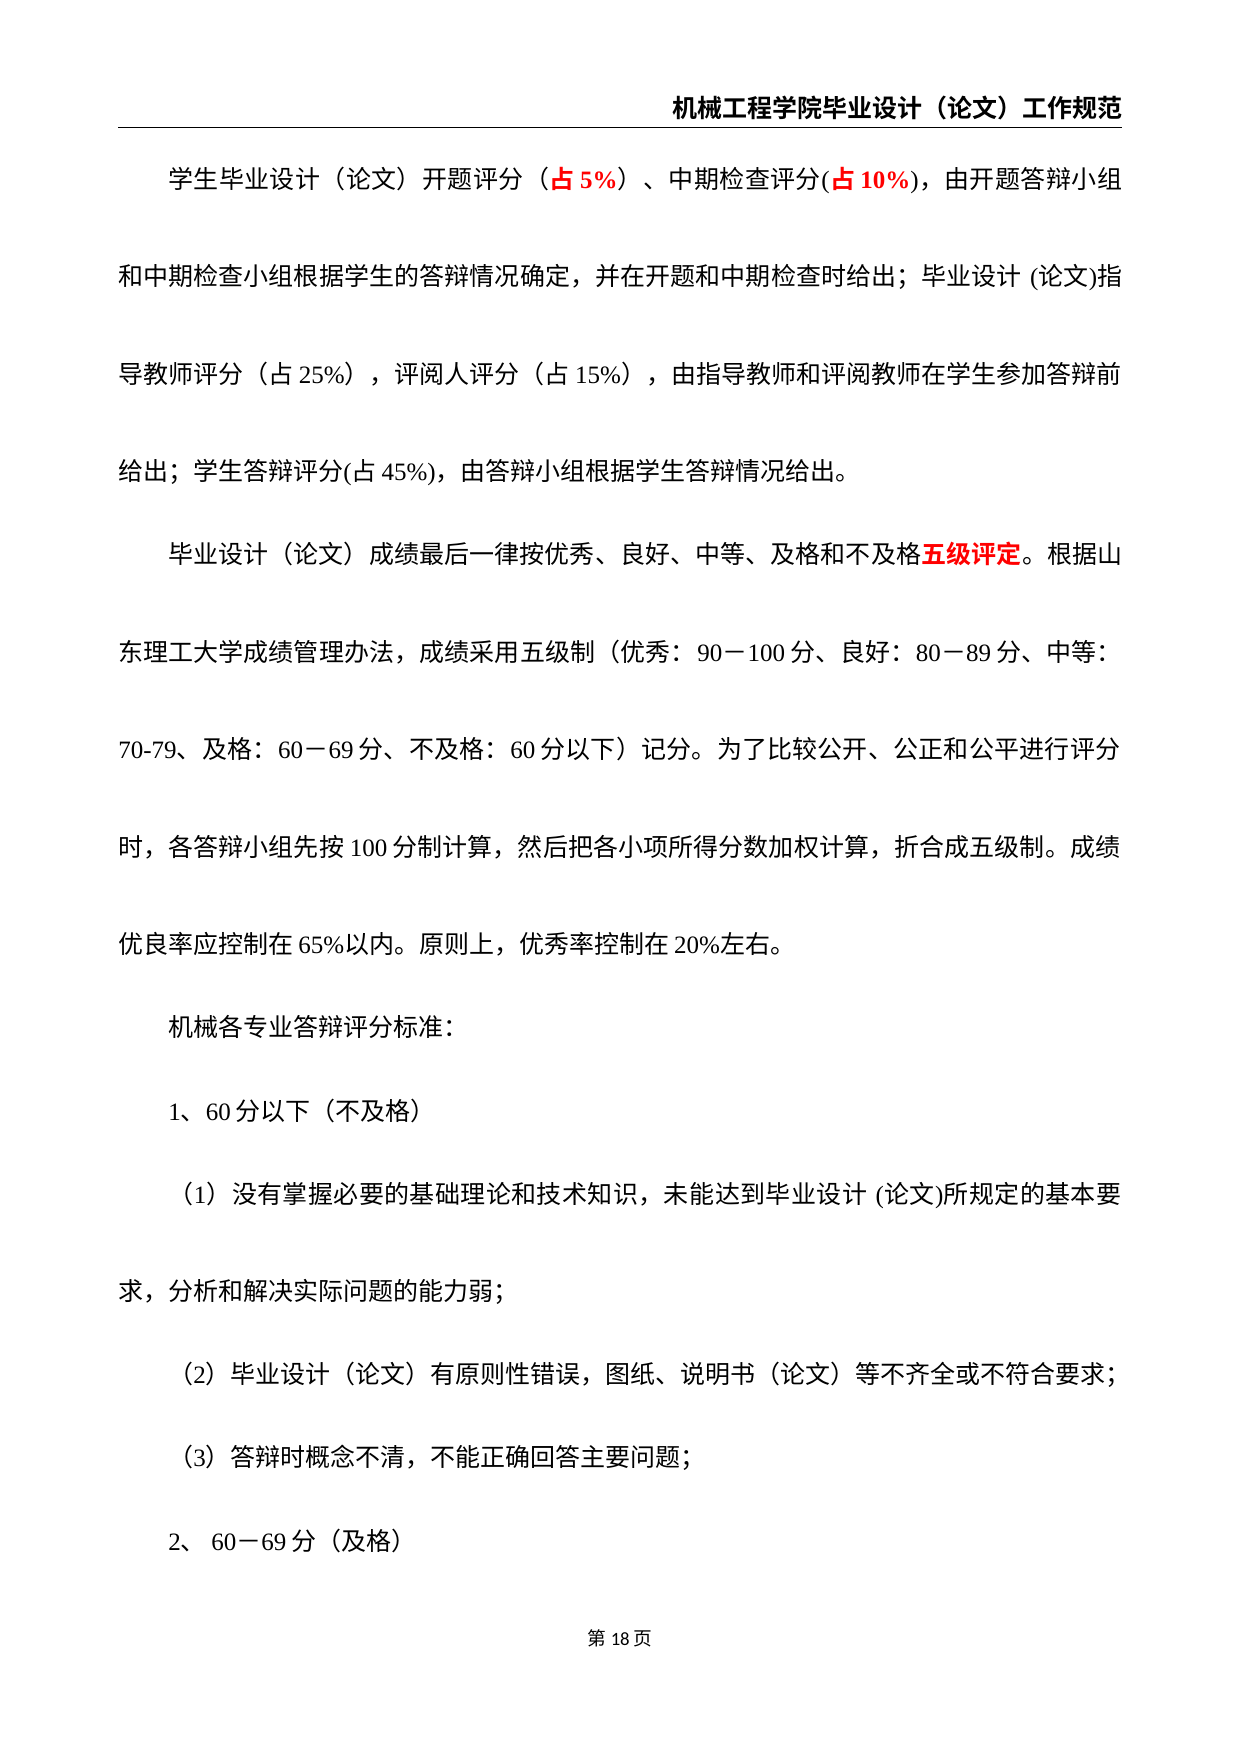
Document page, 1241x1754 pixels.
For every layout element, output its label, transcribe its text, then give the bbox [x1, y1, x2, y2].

text 学生毕业设计（论文）开题评分（占5%）、中期检查评分(占10%)，由开题答辩小组和中期检查小组根据学生的答辩情况确定，并在开题和中期检查时给出；毕业设计 (论文)指导教师评分（占25%），评阅人评分（占15%），由指导教师和评阅教师在学生参加答辩前给出；学生答辩评分(占45%)，由答辩小组根据学生答辩情况给出。 [118, 145, 1122, 502]
text 毕业设计（论文）成绩最后一律按优秀、良好、中等、及格和不及格五级评定。根据山东理工大学成绩管理办法，成绩采用五级制（优秀：90－100分、良好：80－89分、中等：70-79、及格：60－69分、不及格：60分以下）记分。为了比较公开、公正和公平进行评分时，各答辩小组先按100分制计算，然后把各小项所得分数加权计算，折合成五级制。成绩优良率应控制在65%以内。原则上，优秀率控制在20%左右。 [118, 520, 1122, 975]
text 2、 60－69分（及格） [118, 1507, 1122, 1572]
text （3）答辩时概念不清，不能正确回答主要问题； [118, 1423, 1122, 1488]
text （1）没有掌握必要的基础理论和技术知识，未能达到毕业设计 (论文)所规定的基本要求，分析和解决实际问题的能力弱； [118, 1160, 1122, 1322]
text 1、60分以下（不及格） [118, 1077, 1122, 1142]
text （2）毕业设计（论文）有原则性错误，图纸、说明书（论文）等不齐全或不符合要求； [118, 1340, 1122, 1405]
text 机械各专业答辩评分标准： [118, 993, 1122, 1058]
